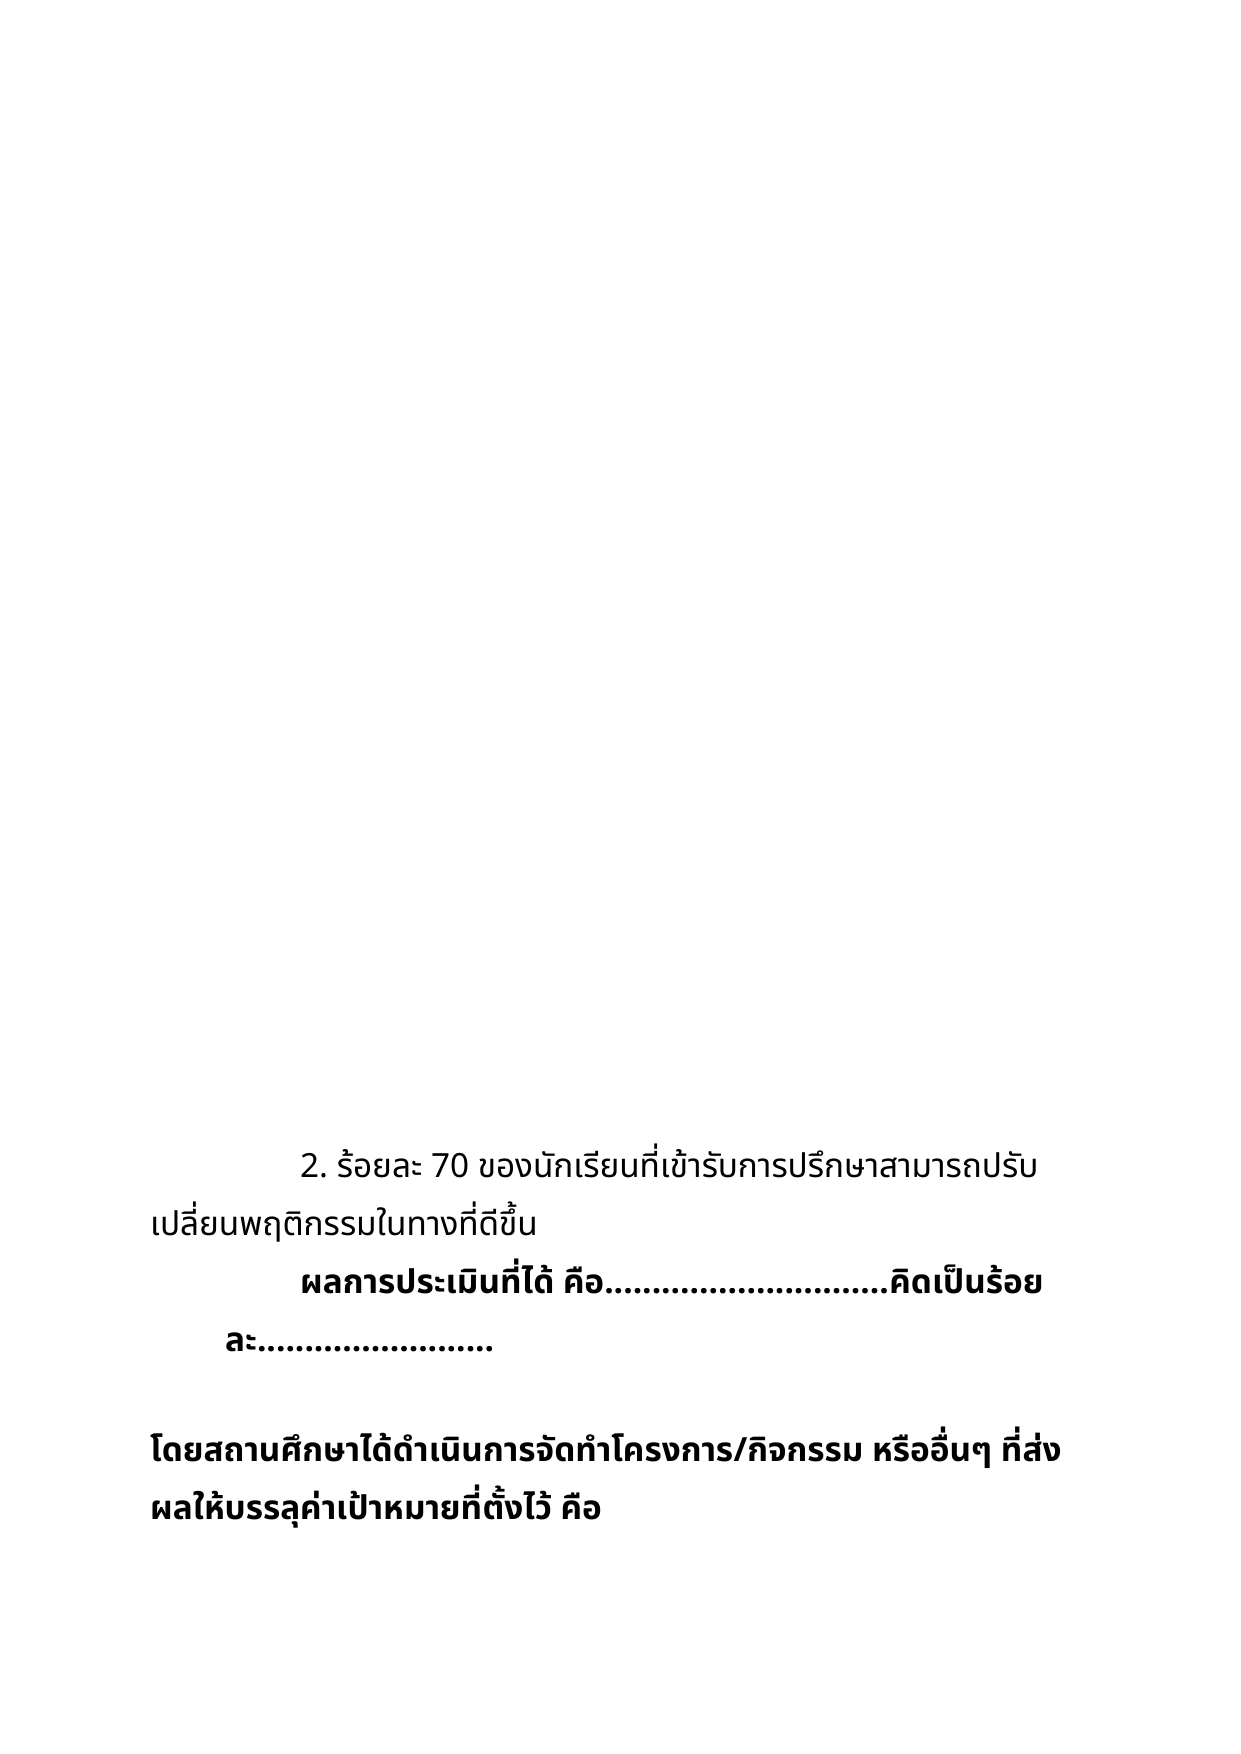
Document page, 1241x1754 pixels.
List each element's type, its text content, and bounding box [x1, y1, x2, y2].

text ผลการประเมินที่ได้ คือ..............................คิดเป็นร้อยละ......................... [225, 1258, 1090, 1366]
text โดยสถานศึกษาได้ดำเนินการจัดทำโครงการ/กิจกรรม หรืออื่นๆ ที่ส่งผลให้บรรลุค่าเป้าหมายที่ตั้งไว้ คือ [150, 1426, 1090, 1534]
text 2. ร้อยละ 70 ของนักเรียนที่เข้ารับการปรึกษาสามารถปรับเปลี่ยนพฤติกรรมในทางที่ดีขึ้น [150, 1142, 1090, 1250]
